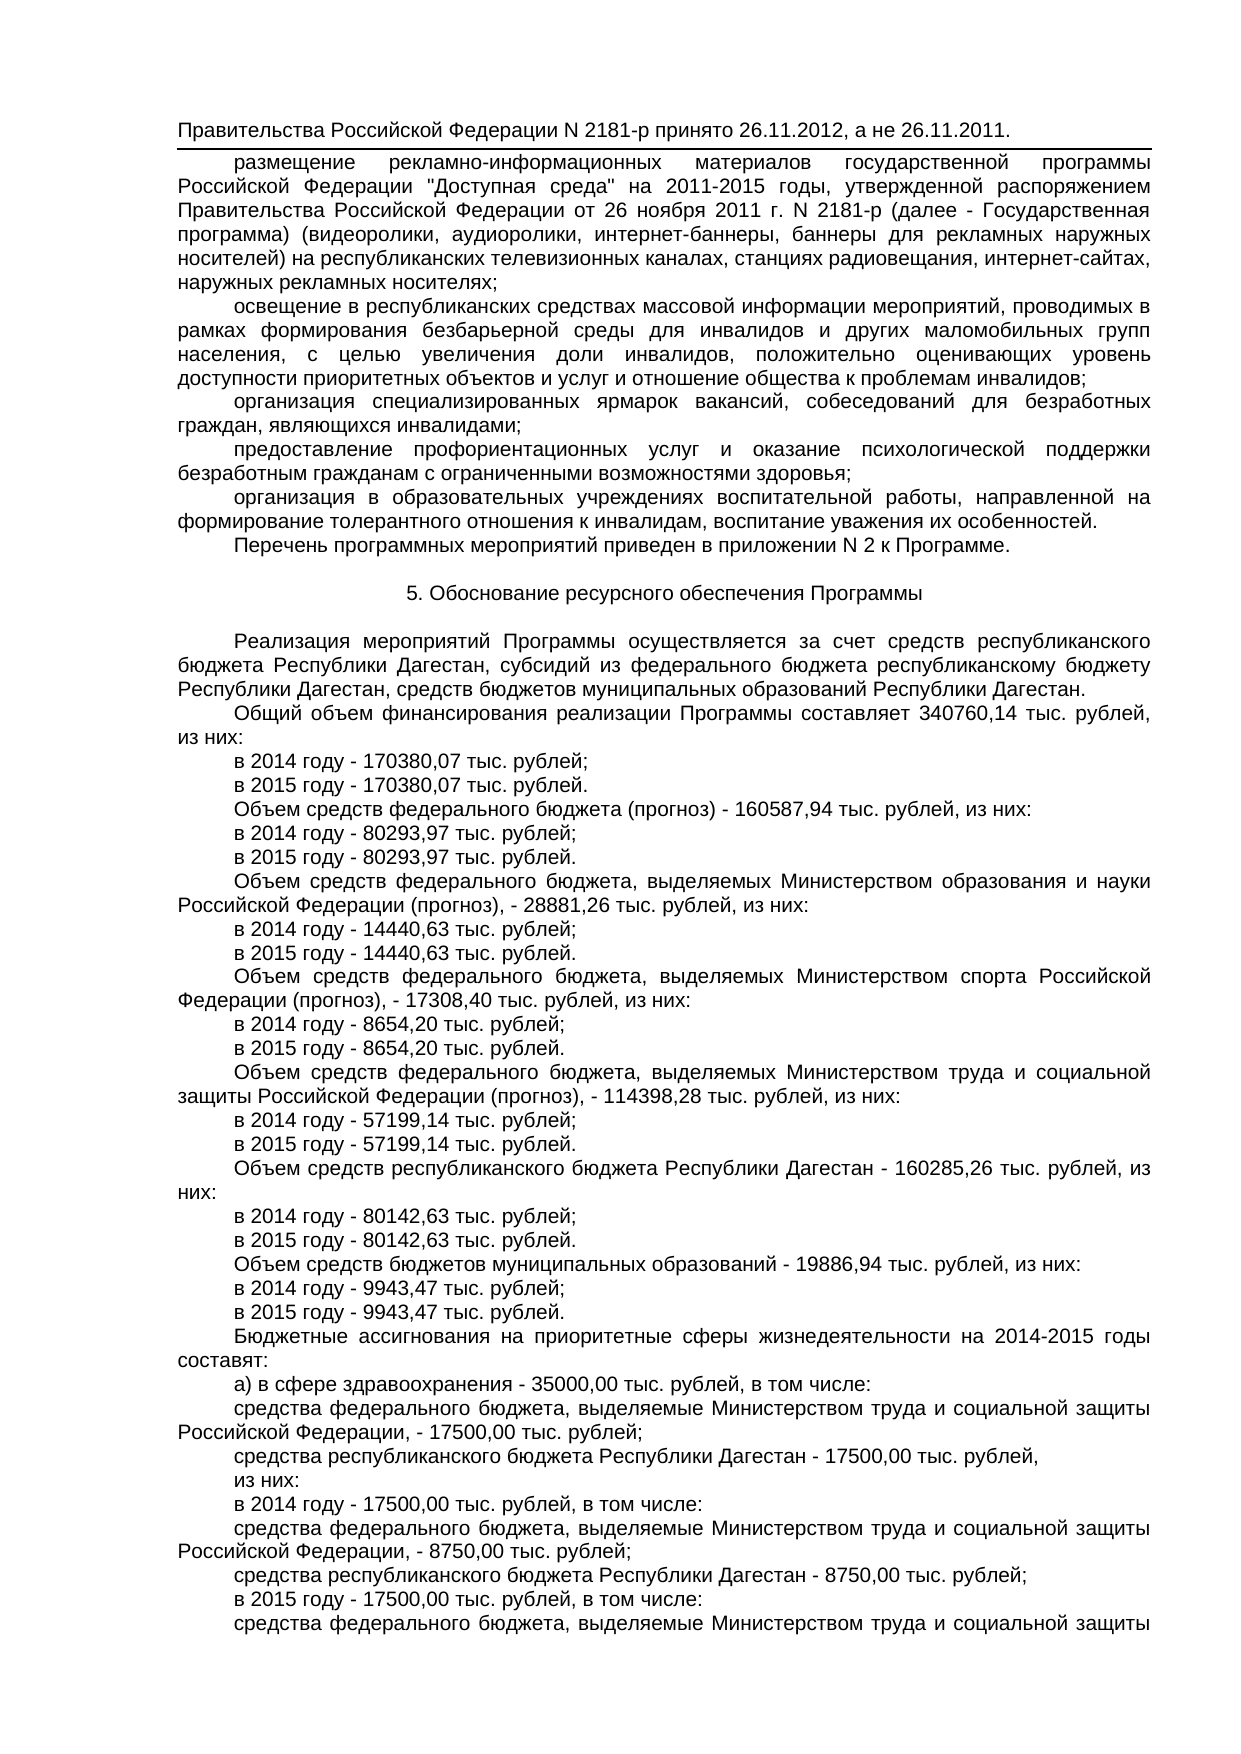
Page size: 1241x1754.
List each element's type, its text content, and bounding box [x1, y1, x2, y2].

text в 2015 году - 170380,07 тыс. рублей. [177, 773, 1152, 797]
text в 2014 году - 8654,20 тыс. рублей; [177, 1012, 1152, 1036]
text Общий объем финансирования реализации Программы составляет 340760,14 тыс. рублей, из них: [177, 701, 1152, 749]
text из них: [177, 1467, 1152, 1491]
text средства федерального бюджета, выделяемые Министерством труда и социальной защиты Российской Федерации, - 17500,00 тыс. рублей; [177, 1396, 1152, 1443]
text средства республиканского бюджета Республики Дагестан - 17500,00 тыс. рублей, [177, 1443, 1152, 1467]
text организация в образовательных учреждениях воспитательной работы, направленной на формирование толерантного отношения к инвалидам, воспитание уважения их особенностей. [177, 485, 1152, 533]
text Бюджетные ассигнования на приоритетные сферы жизнедеятельности на 2014-2015 годы составят: [177, 1324, 1152, 1372]
text а) в сфере здравоохранения - 35000,00 тыс. рублей, в том числе: [177, 1372, 1152, 1396]
text освещение в республиканских средствах массовой информации мероприятий, проводимых в рамках формирования безбарьерной среды для инвалидов и других маломобильных групп населения, с целью увеличения доли инвалидов, положительно оценивающих уровень доступности приоритетных объектов и услуг и отношение общества к проблемам инвалидов; [177, 293, 1152, 389]
text в 2014 году - 80142,63 тыс. рублей; [177, 1204, 1152, 1228]
text в 2015 году - 14440,63 тыс. рублей. [177, 940, 1152, 964]
text в 2015 году - 57199,14 тыс. рублей. [177, 1132, 1152, 1156]
text в 2014 году - 17500,00 тыс. рублей, в том числе: [177, 1491, 1152, 1515]
text в 2015 году - 8654,20 тыс. рублей. [177, 1036, 1152, 1060]
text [177, 1611, 1152, 1635]
text размещение рекламно-информационных материалов государственной программы Российской Федерации "Доступная среда" на 2011-2015 годы, утвержденной распоряжением Правительства Российской Федерации от 26 ноября 2011 г. N 2181-р (далее - Государственная программа) (видеоролики, аудиоролики, интернет-баннеры, баннеры для рекламных наружных носителей) на республиканских телевизионных каналах, станциях радиовещания, интернет-сайтах, наружных рекламных носителях; [177, 150, 1152, 293]
text 5. Обоснование ресурсного обеспечения Программы [177, 581, 1152, 605]
text средства республиканского бюджета Республики Дагестан - 8750,00 тыс. рублей; [177, 1563, 1152, 1587]
text в 2014 году - 9943,47 тыс. рублей; [177, 1276, 1152, 1300]
text Перечень программных мероприятий приведен в приложении N 2 к Программе. [177, 533, 1152, 557]
text в 2015 году - 80142,63 тыс. рублей. [177, 1228, 1152, 1252]
text Объем средств республиканского бюджета Республики Дагестан - 160285,26 тыс. рублей, из них: [177, 1156, 1152, 1204]
text в 2014 году - 80293,97 тыс. рублей; [177, 821, 1152, 844]
text Реализация мероприятий Программы осуществляется за счет средств республиканского бюджета Республики Дагестан, субсидий из федерального бюджета республиканскому бюджету Республики Дагестан, средств бюджетов муниципальных образований Республики Дагестан. [177, 629, 1152, 701]
text Объем средств федерального бюджета, выделяемых Министерством образования и науки Российской Федерации (прогноз), - 28881,26 тыс. рублей, из них: [177, 868, 1152, 916]
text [177, 118, 1152, 142]
text Объем средств федерального бюджета, выделяемых Министерством спорта Российской Федерации (прогноз), - 17308,40 тыс. рублей, из них: [177, 964, 1152, 1012]
text в 2014 году - 170380,07 тыс. рублей; [177, 749, 1152, 773]
text предоставление профориентационных услуг и оказание психологической поддержки безработным гражданам с ограниченными возможностями здоровья; [177, 437, 1152, 485]
text Объем средств федерального бюджета, выделяемых Министерством труда и социальной защиты Российской Федерации (прогноз), - 114398,28 тыс. рублей, из них: [177, 1060, 1152, 1108]
text средства федерального бюджета, выделяемые Министерством труда и социальной защиты Российской Федерации, - 8750,00 тыс. рублей; [177, 1515, 1152, 1563]
text Объем средств бюджетов муниципальных образований - 19886,94 тыс. рублей, из них: [177, 1252, 1152, 1276]
text в 2014 году - 57199,14 тыс. рублей; [177, 1108, 1152, 1132]
text в 2014 году - 14440,63 тыс. рублей; [177, 916, 1152, 940]
text организация специализированных ярмарок вакансий, собеседований для безработных граждан, являющихся инвалидами; [177, 389, 1152, 437]
text в 2015 году - 80293,97 тыс. рублей. [177, 844, 1152, 868]
text в 2015 году - 17500,00 тыс. рублей, в том числе: [177, 1587, 1152, 1611]
text Объем средств федерального бюджета (прогноз) - 160587,94 тыс. рублей, из них: [177, 797, 1152, 821]
text в 2015 году - 9943,47 тыс. рублей. [177, 1300, 1152, 1324]
